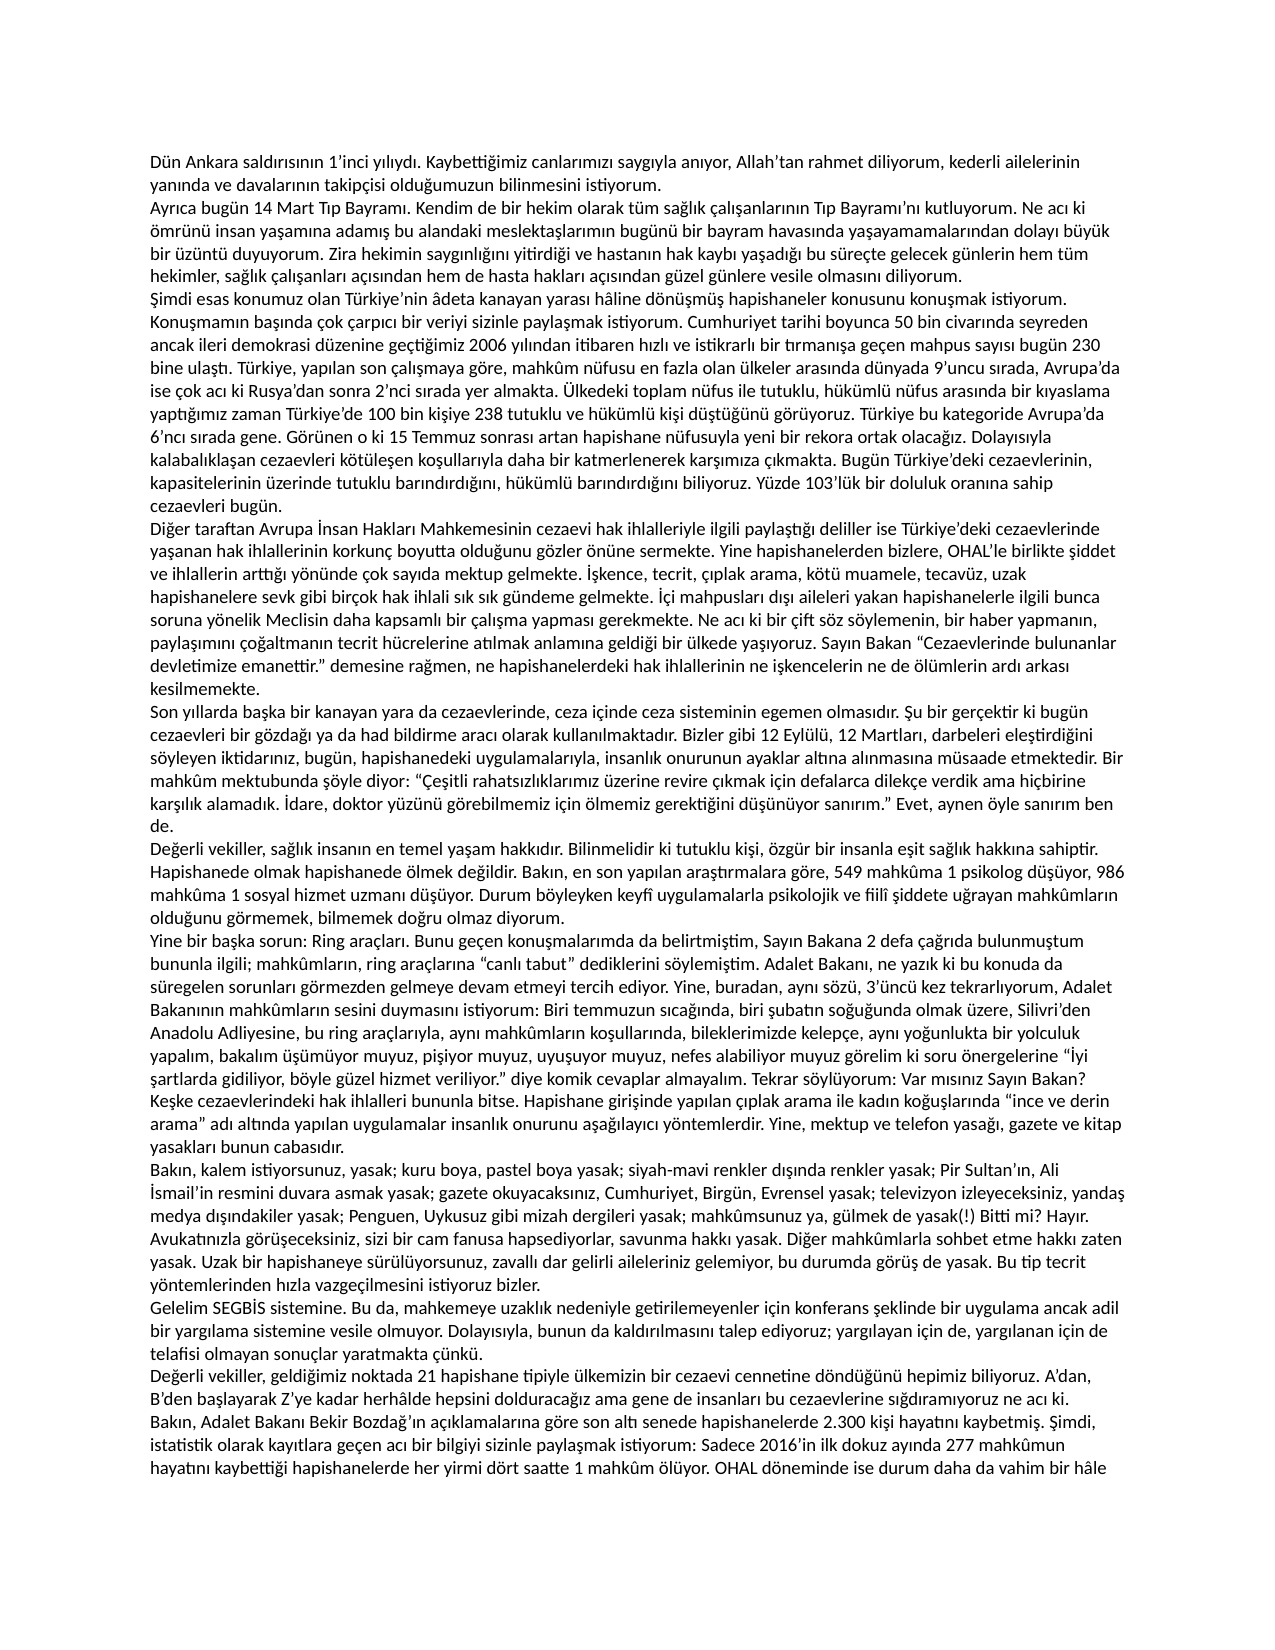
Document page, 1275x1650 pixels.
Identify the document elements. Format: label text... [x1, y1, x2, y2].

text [150, 1410, 1125, 1479]
text Diğer taraftan Avrupa İnsan Hakları Mahkemesinin cezaevi hak ihlalleriyle ilgili paylaştığı deliller ise Türkiye’deki cezaevlerinde yaşanan hak ihlallerinin korkunç boyutta olduğunu gözler önüne sermekte. Yine hapishanelerden bizlere, OHAL’le birlikte şiddet ve ihlallerin arttığı yönünde çok sayıda mektup gelmekte. İşkence, tecrit, çıplak arama, kötü muamele, tecavüz, uzak hapishanelere sevk gibi birçok hak ihlali sık sık gündeme gelmekte. İçi mahpusları dışı aileleri yakan hapishanelerle ilgili bunca soruna yönelik Meclisin daha kapsamlı bir çalışma yapması gerekmekte. Ne acı ki bir çift söz söylemenin, bir haber yapmanın, paylaşımını çoğaltmanın tecrit hücrelerine atılmak anlamına geldiği bir ülkede yaşıyoruz. Sayın Bakan “Cezaevlerinde bulunanlar devletimize emanettir.” demesine rağmen, ne hapishanelerdeki hak ihlallerinin ne işkencelerin ne de ölümlerin ardı arkası kesilmemekte. [150, 517, 1125, 700]
text Dün Ankara saldırısının 1’inci yılıydı. Kaybettiğimiz canlarımızı saygıyla anıyor, Allah’tan rahmet diliyorum, kederli ailelerinin yanında ve davalarının takipçisi olduğumuzun bilinmesini istiyorum. [150, 150, 1125, 196]
text Şimdi esas konumuz olan Türkiye’nin âdeta kanayan yarası hâline dönüşmüş hapishaneler konusunu konuşmak istiyorum. Konuşmamın başında çok çarpıcı bir veriyi sizinle paylaşmak istiyorum. Cumhuriyet tarihi boyunca 50 bin civarında seyreden ancak ileri demokrasi düzenine geçtiğimiz 2006 yılından itibaren hızlı ve istikrarlı bir tırmanışa geçen mahpus sayısı bugün 230 bine ulaştı. Türkiye, yapılan son çalışmaya göre, mahkûm nüfusu en fazla olan ülkeler arasında dünyada 9’uncu sırada, Avrupa’da ise çok acı ki Rusya’dan sonra 2’nci sırada yer almakta. Ülkedeki toplam nüfus ile tutuklu, hükümlü nüfus arasında bir kıyaslama yaptığımız zaman Türkiye’de 100 bin kişiye 238 tutuklu ve hükümlü kişi düştüğünü görüyoruz. Türkiye bu kategoride Avrupa’da 6’ncı sırada gene. Görünen o ki 15 Temmuz sonrası artan hapishane nüfusuyla yeni bir rekora ortak olacağız. Dolayısıyla kalabalıklaşan cezaevleri kötüleşen koşullarıyla daha bir katmerlenerek karşımıza çıkmakta. Bugün Türkiye’deki cezaevlerinin, kapasitelerinin üzerinde tutuklu barındırdığını, hükümlü barındırdığını biliyoruz. Yüzde 103’lük bir doluluk oranına sahip cezaevleri bugün. [150, 287, 1125, 517]
text Değerli vekiller, geldiğimiz noktada 21 hapishane tipiyle ülkemizin bir cezaevi cennetine döndüğünü hepimiz biliyoruz. A’dan, B’den başlayarak Z’ye kadar herhâlde hepsini dolduracağız ama gene de insanları bu cezaevlerine sığdıramıyoruz ne acı ki. [150, 1364, 1125, 1410]
text Bakın, kalem istiyorsunuz, yasak; kuru boya, pastel boya yasak; siyah-mavi renkler dışında renkler yasak; Pir Sultan’ın, Ali İsmail’in resmini duvara asmak yasak; gazete okuyacaksınız, Cumhuriyet, Birgün, Evrensel yasak; televizyon izleyeceksiniz, yandaş medya dışındakiler yasak; Penguen, Uykusuz gibi mizah dergileri yasak; mahkûmsunuz ya, gülmek de yasak(!) Bitti mi? Hayır. Avukatınızla görüşeceksiniz, sizi bir cam fanusa hapsediyorlar, savunma hakkı yasak. Diğer mahkûmlarla sohbet etme hakkı zaten yasak. Uzak bir hapishaneye sürülüyorsunuz, zavallı dar gelirli aileleriniz gelemiyor, bu durumda görüş de yasak. Bu tip tecrit yöntemlerinden hızla vazgeçilmesini istiyoruz bizler. [150, 1158, 1125, 1296]
text Değerli vekiller, sağlık insanın en temel yaşam hakkıdır. Bilinmelidir ki tutuklu kişi, özgür bir insanla eşit sağlık hakkına sahiptir. Hapishanede olmak hapishanede ölmek değildir. Bakın, en son yapılan araştırmalara göre, 549 mahkûma 1 psikolog düşüyor, 986 mahkûma 1 sosyal hizmet uzmanı düşüyor. Durum böyleyken keyfî uygulamalarla psikolojik ve fiilî şiddete uğrayan mahkûmların olduğunu görmemek, bilmemek doğru olmaz diyorum. [150, 837, 1125, 929]
text Son yıllarda başka bir kanayan yara da cezaevlerinde, ceza içinde ceza sisteminin egemen olmasıdır. Şu bir gerçektir ki bugün cezaevleri bir gözdağı ya da had bildirme aracı olarak kullanılmaktadır. Bizler gibi 12 Eylülü, 12 Martları, darbeleri eleştirdiğini söyleyen iktidarınız, bugün, hapishanedeki uygulamalarıyla, insanlık onurunun ayaklar altına alınmasına müsaade etmektedir. Bir mahkûm mektubunda şöyle diyor: “Çeşitli rahatsızlıklarımız üzerine revire çıkmak için defalarca dilekçe verdik ama hiçbirine karşılık alamadık. İdare, doktor yüzünü görebilmemiz için ölmemiz gerektiğini düşünüyor sanırım.” Evet, aynen öyle sanırım ben de. [150, 700, 1125, 837]
text Gelelim SEGBİS sistemine. Bu da, mahkemeye uzaklık nedeniyle getirilemeyenler için konferans şeklinde bir uygulama ancak adil bir yargılama sistemine vesile olmuyor. Dolayısıyla, bunun da kaldırılmasını talep ediyoruz; yargılayan için de, yargılanan için de telafisi olmayan sonuçlar yaratmakta çünkü. [150, 1296, 1125, 1364]
text Ayrıca bugün 14 Mart Tıp Bayramı. Kendim de bir hekim olarak tüm sağlık çalışanlarının Tıp Bayramı’nı kutluyorum. Ne acı ki ömrünü insan yaşamına adamış bu alandaki meslektaşlarımın bugünü bir bayram havasında yaşayamamalarından dolayı büyük bir üzüntü duyuyorum. Zira hekimin saygınlığını yitirdiği ve hastanın hak kaybı yaşadığı bu süreçte gelecek günlerin hem tüm hekimler, sağlık çalışanları açısından hem de hasta hakları açısından güzel günlere vesile olmasını diliyorum. [150, 196, 1125, 287]
text Yine bir başka sorun: Ring araçları. Bunu geçen konuşmalarımda da belirtmiştim, Sayın Bakana 2 defa çağrıda bulunmuştum bununla ilgili; mahkûmların, ring araçlarına “canlı tabut” dediklerini söylemiştim. Adalet Bakanı, ne yazık ki bu konuda da süregelen sorunları görmezden gelmeye devam etmeyi tercih ediyor. Yine, buradan, aynı sözü, 3’üncü kez tekrarlıyorum, Adalet Bakanının mahkûmların sesini duymasını istiyorum: Biri temmuzun sıcağında, biri şubatın soğuğunda olmak üzere, Silivri’den Anadolu Adliyesine, bu ring araçlarıyla, aynı mahkûmların koşullarında, bileklerimizde kelepçe, aynı yoğunlukta bir yolculuk yapalım, bakalım üşümüyor muyuz, pişiyor muyuz, uyuşuyor muyuz, nefes alabiliyor muyuz görelim ki soru önergelerine “İyi şartlarda gidiliyor, böyle güzel hizmet veriliyor.” diye komik cevaplar almayalım. Tekrar söylüyorum: Var mısınız Sayın Bakan? [150, 929, 1125, 1089]
text Keşke cezaevlerindeki hak ihlalleri bununla bitse. Hapishane girişinde yapılan çıplak arama ile kadın koğuşlarında “ince ve derin arama” adı altında yapılan uygulamalar insanlık onurunu aşağılayıcı yöntemlerdir. Yine, mektup ve telefon yasağı, gazete ve kitap yasakları bunun cabasıdır. [150, 1089, 1125, 1158]
